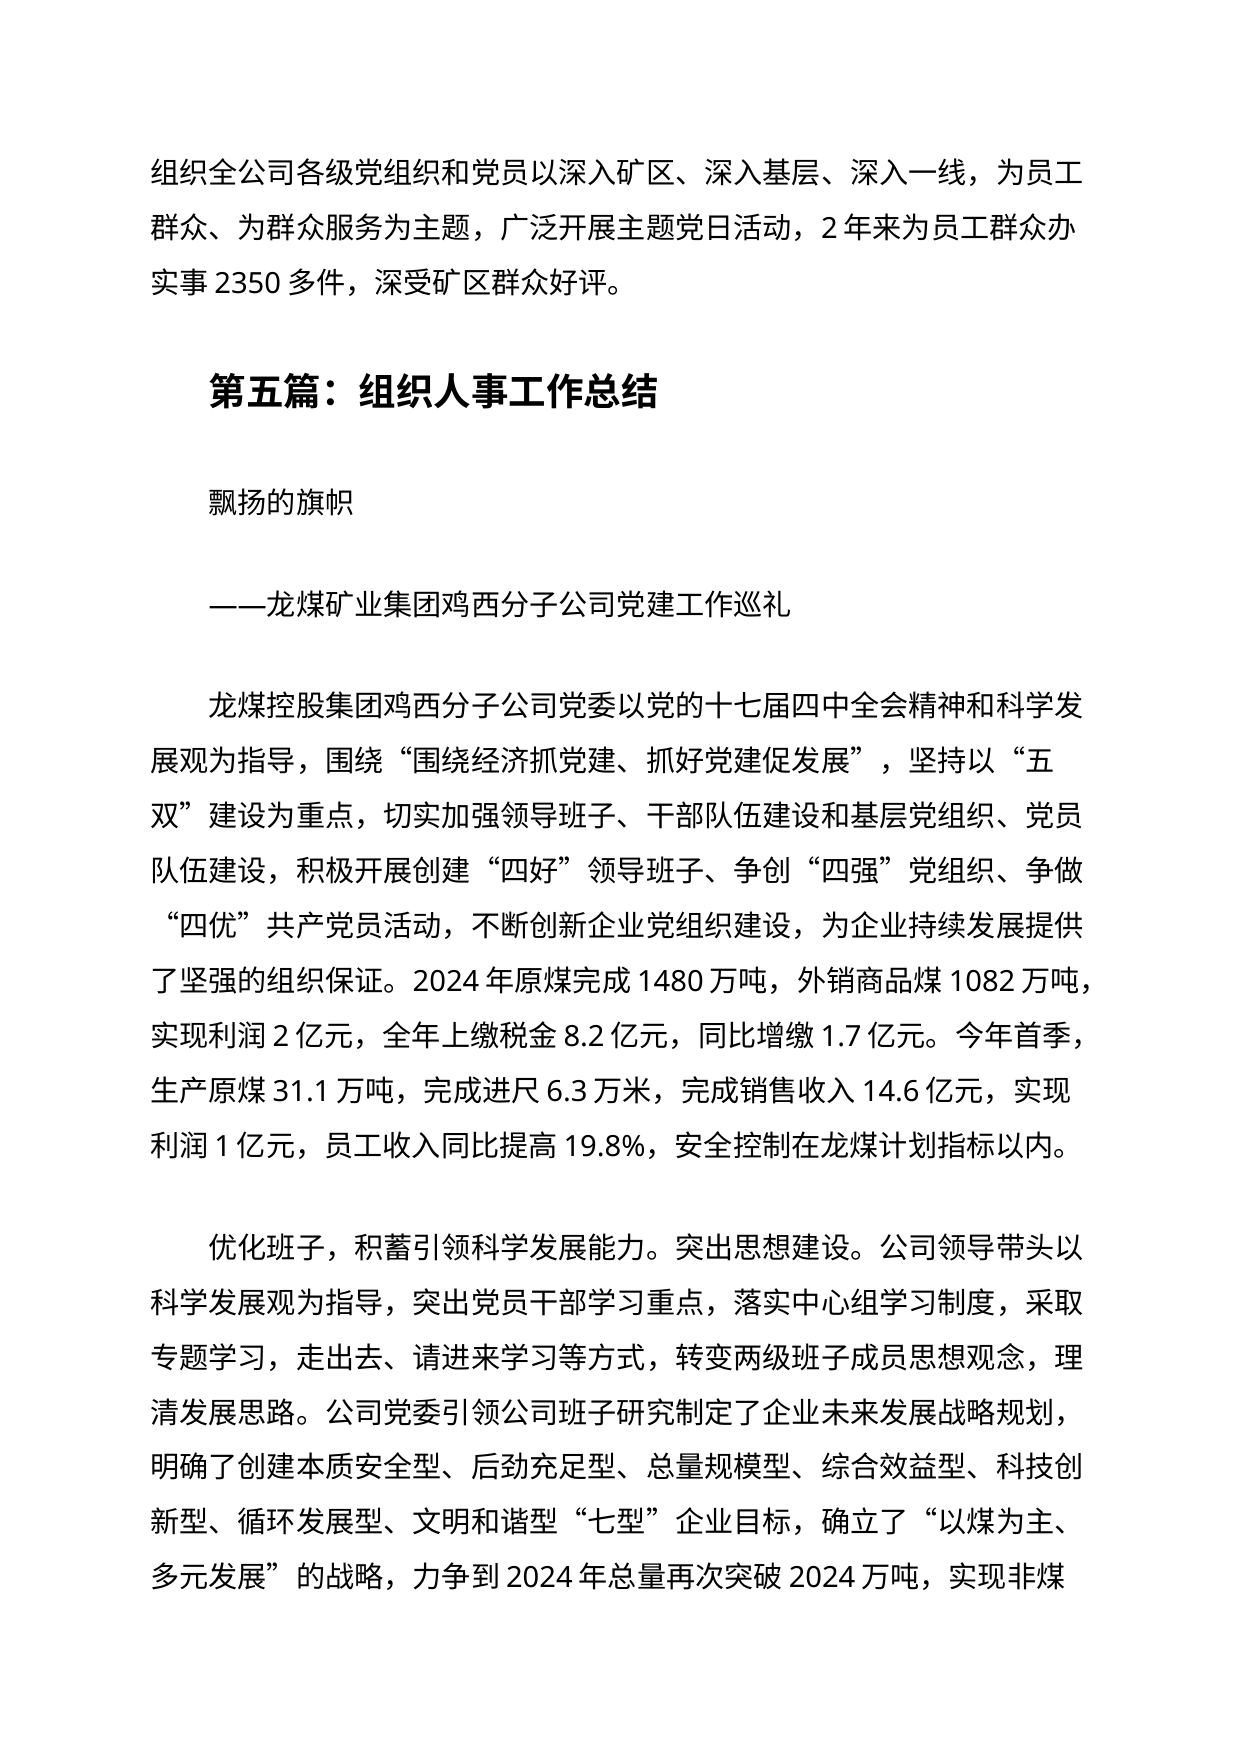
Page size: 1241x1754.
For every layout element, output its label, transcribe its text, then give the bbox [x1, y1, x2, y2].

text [150, 150, 1090, 302]
text ——龙煤矿业集团鸡西分子公司党建工作巡礼 [150, 581, 1090, 623]
text 飘扬的旗帜 [150, 479, 1090, 522]
text 龙煤控股集团鸡西分子公司党委以党的十七届四中全会精神和科学发展观为指导，围绕“围绕经济抓党建、抓好党建促发展”，坚持以“五双”建设为重点，切实加强领导班子、干部队伍建设和基层党组织、党员队伍建设，积极开展创建“四好”领导班子、争创“四强”党组织、争做“四优”共产党员活动，不断创新企业党组织建设，为企业持续发展提供了坚强的组织保证。2024年原煤完成1480万吨，外销商品煤1082万吨，实现利润2亿元，全年上缴税金8.2亿元，同比增缴1.7亿元。今年首季，生产原煤31.1万吨，完成进尺6.3万米，完成销售收入14.6亿元，实现利润1亿元，员工收入同比提高19.8%，安全控制在龙煤计划指标以内。 [150, 683, 1090, 1165]
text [150, 1224, 1090, 1596]
text 第五篇：组织人事工作总结 [150, 362, 1090, 416]
